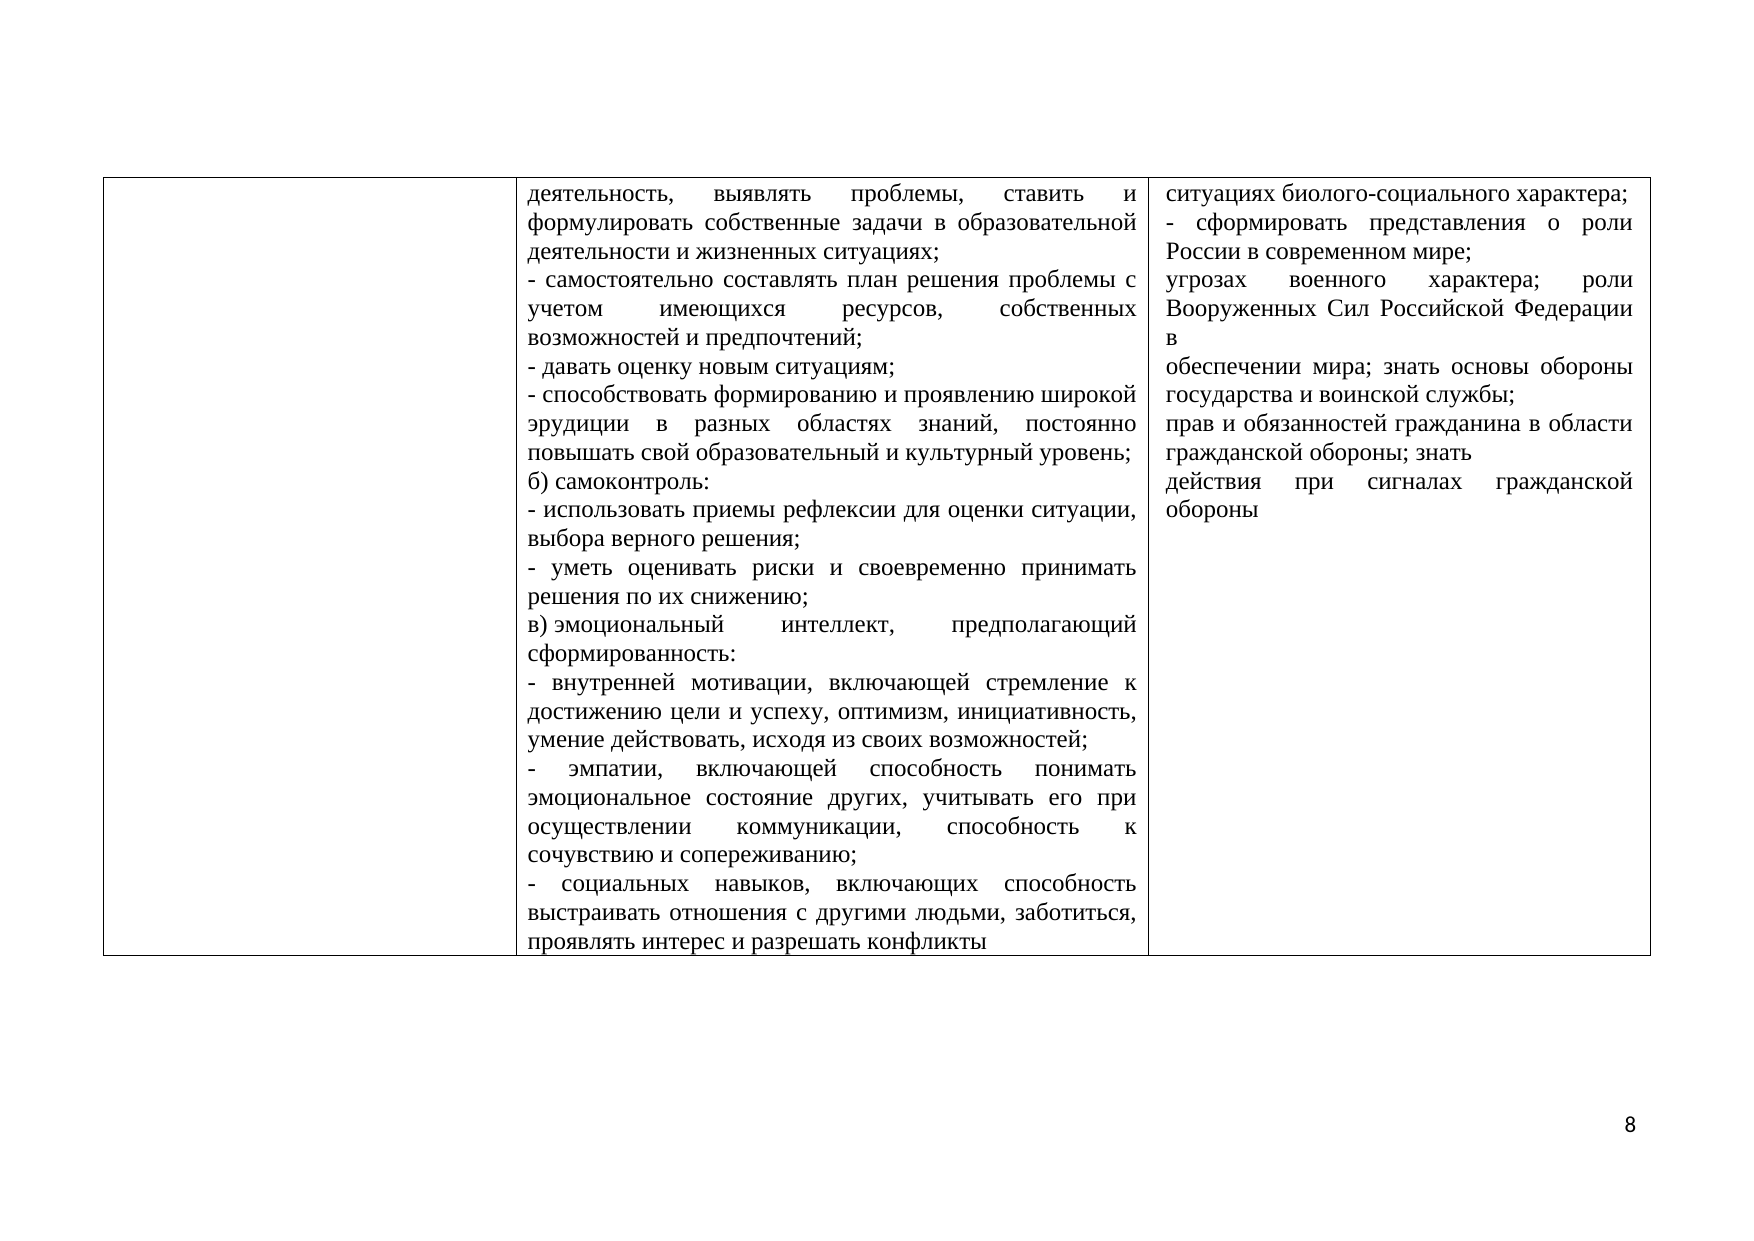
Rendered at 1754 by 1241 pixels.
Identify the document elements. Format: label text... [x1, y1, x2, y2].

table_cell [104, 178, 516, 954]
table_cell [1149, 178, 1650, 954]
